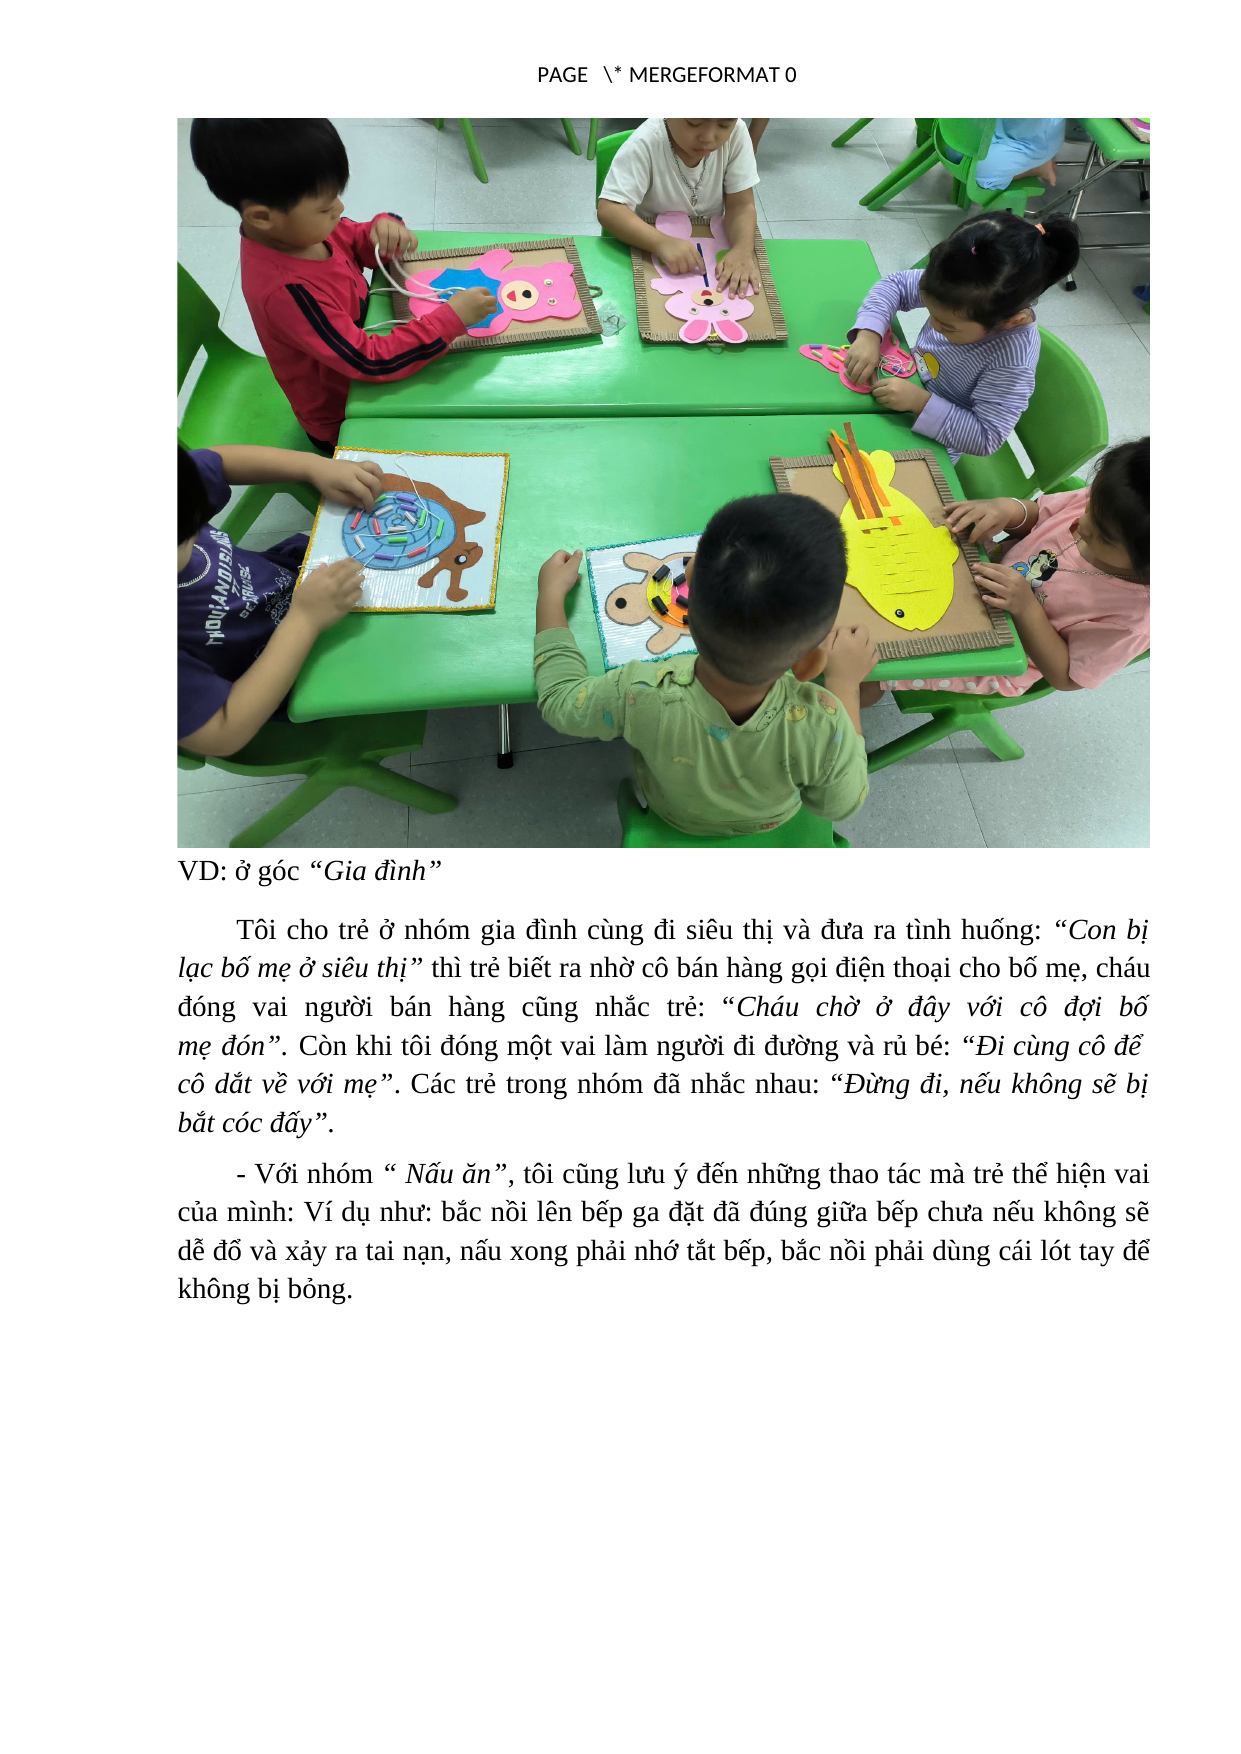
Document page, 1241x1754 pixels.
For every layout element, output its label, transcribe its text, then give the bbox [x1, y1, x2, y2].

picture [177, 118, 1150, 848]
text Tôi cho trẻ ở nhóm gia đình cùng đi siêu thị và đưa ra tình huống: “Con bị lạc bố mẹ ở siêu thị” thì trẻ biết ra nhờ cô bán hàng gọi điện thoại cho bố mẹ, cháu đóng vai người bán hàng cũng nhắc trẻ: “Cháu chờ ở đây với cô đợi bố mẹ đón”. Còn khi tôi đóng một vai làm người đi đường và rủ bé: “Đi cùng cô để cô dắt về với mẹ”. Các trẻ trong nhóm đã nhắc nhau: “Đừng đi, nếu không sẽ bị bắt cóc đấy”. [177, 912, 1152, 1138]
text - Với nhóm “ Nấu ăn”, tôi cũng lưu ý đến những thao tác mà trẻ thể hiện vai của mình: Ví dụ như: bắc nồi lên bếp ga đặt đã đúng giữa bếp chưa nếu không sẽ dễ đổ và xảy ra tai nạn, nấu xong phải nhớ tắt bếp, bắc nồi phải dùng cái lót tay để không bị bỏng. [177, 1156, 1152, 1305]
